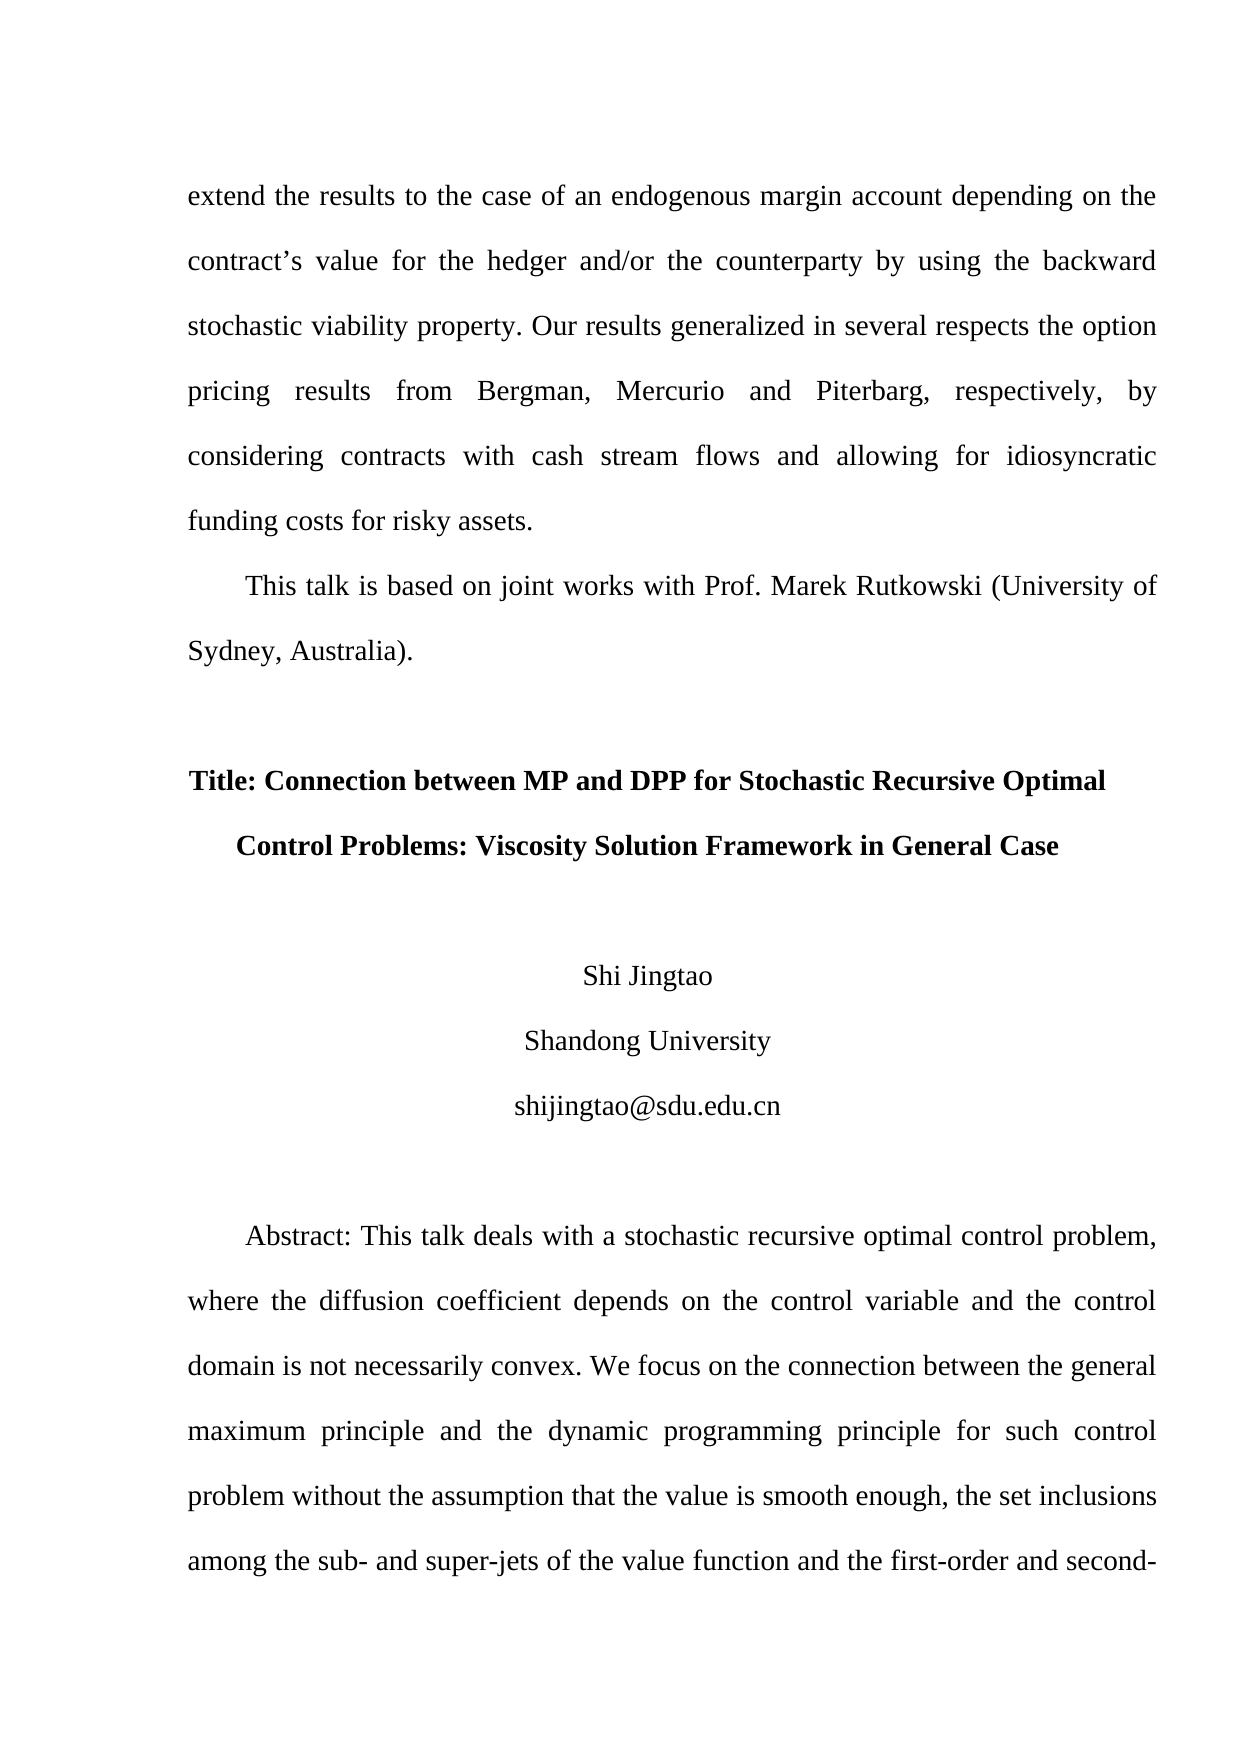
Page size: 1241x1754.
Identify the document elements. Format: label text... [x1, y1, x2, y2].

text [187, 162, 1158, 552]
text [187, 1202, 1158, 1592]
text Shi Jingtao [187, 942, 1107, 1007]
text shijingtao@sdu.edu.cn [187, 1072, 1107, 1137]
text This talk is based on joint works with Prof. Marek Rutkowski (University of Sydney, Australia). [187, 552, 1158, 682]
text Title: Connection between MP and DPP for Stochastic Recursive Optimal Control Problems: Viscosity Solution Framework in General Case [187, 747, 1107, 877]
text Shandong University [187, 1007, 1107, 1072]
